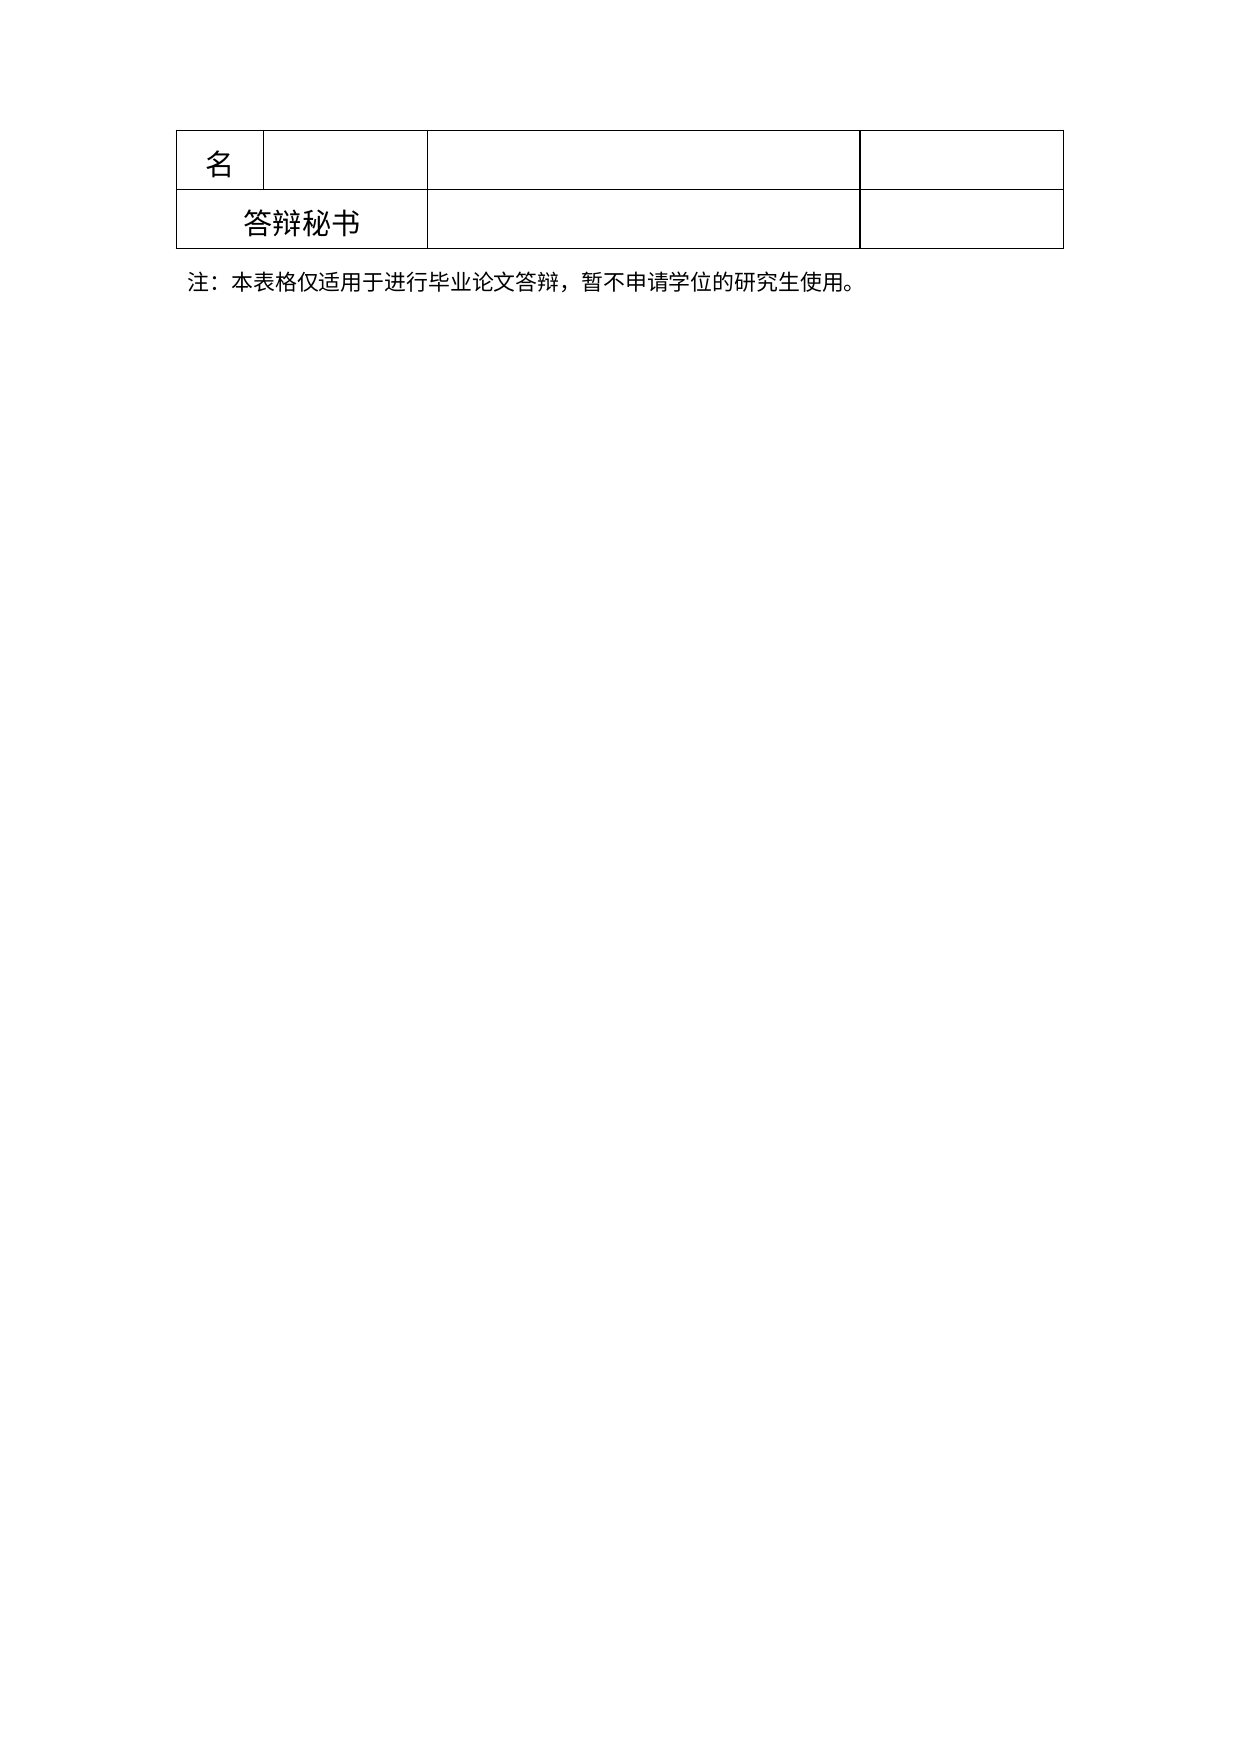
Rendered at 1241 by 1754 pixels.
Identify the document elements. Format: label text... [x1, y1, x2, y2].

table_cell 答辩秘书 [177, 190, 427, 248]
table_cell [861, 131, 1063, 188]
table_cell [428, 190, 859, 248]
table_cell [428, 131, 859, 188]
table_cell [861, 190, 1063, 248]
table_cell [264, 131, 427, 188]
text 注：本表格仅适用于进行毕业论文答辩，暂不申请学位的研究生使用。 [187, 265, 1053, 297]
